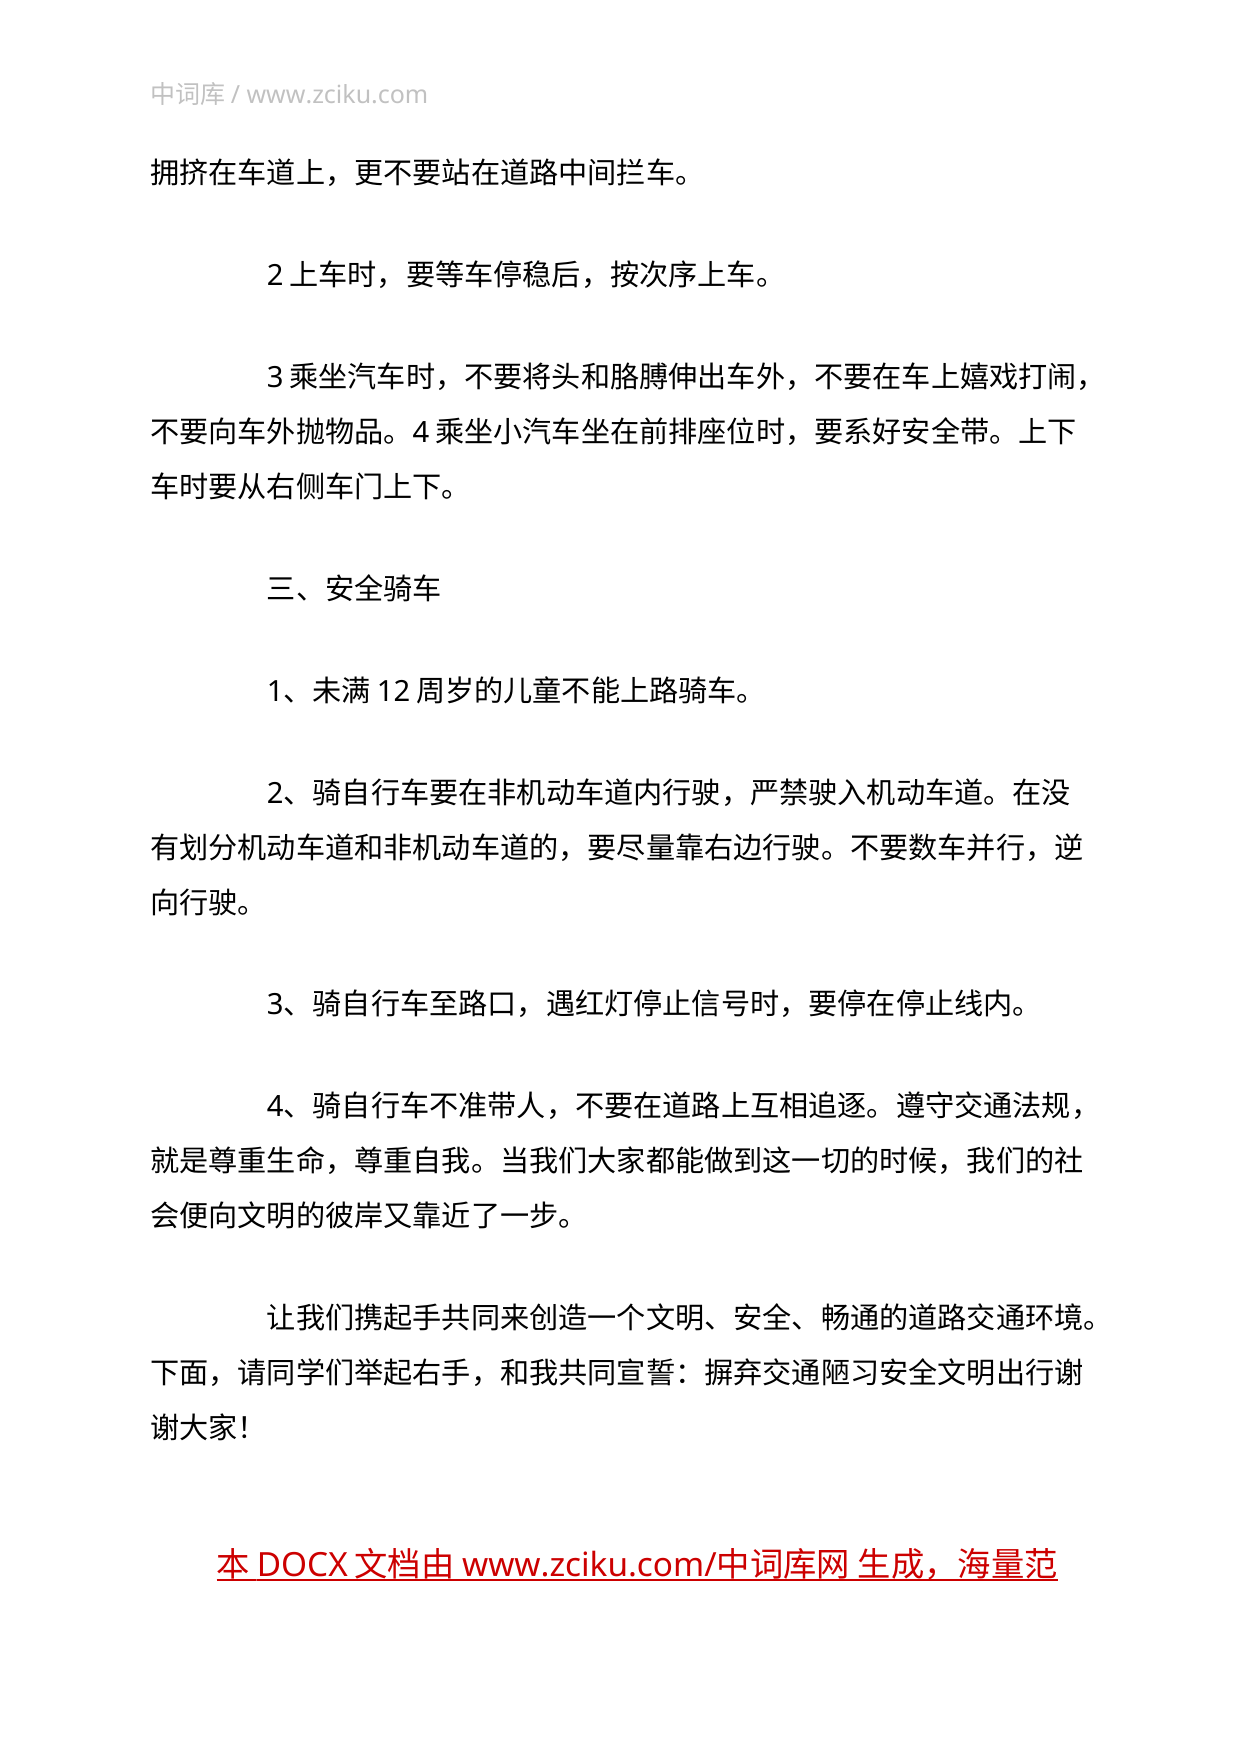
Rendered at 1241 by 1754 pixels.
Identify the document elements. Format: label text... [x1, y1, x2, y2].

text 4、骑自行车不准带人，不要在道路上互相追逐。遵守交通法规，就是尊重生命，尊重自我。当我们大家都能做到这一切的时候，我们的社会便向文明的彼岸又靠近了一步。 [150, 1083, 1090, 1235]
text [150, 1537, 1090, 1586]
text 三、安全骑车 [150, 566, 1090, 608]
text 3乘坐汽车时，不要将头和胳膊伸出车外，不要在车上嬉戏打闹，不要向车外抛物品。4乘坐小汽车坐在前排座位时，要系好安全带。上下车时要从右侧车门上下。 [150, 354, 1090, 506]
text 3、骑自行车至路口，遇红灯停止信号时，要停在停止线内。 [150, 981, 1090, 1023]
text 1、未满12周岁的儿童不能上路骑车。 [150, 667, 1090, 710]
text 2上车时，要等车停稳后，按次序上车。 [150, 252, 1090, 294]
text 2、骑自行车要在非机动车道内行驶，严禁驶入机动车道。在没有划分机动车道和非机动车道的，要尽量靠右边行驶。不要数车并行，逆向行驶。 [150, 769, 1090, 921]
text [150, 150, 1090, 192]
text 让我们携起手共同来创造一个文明、安全、畅通的道路交通环境。下面，请同学们举起右手，和我共同宣誓：摒弃交通陋习安全文明出行谢谢大家！ [150, 1294, 1090, 1447]
